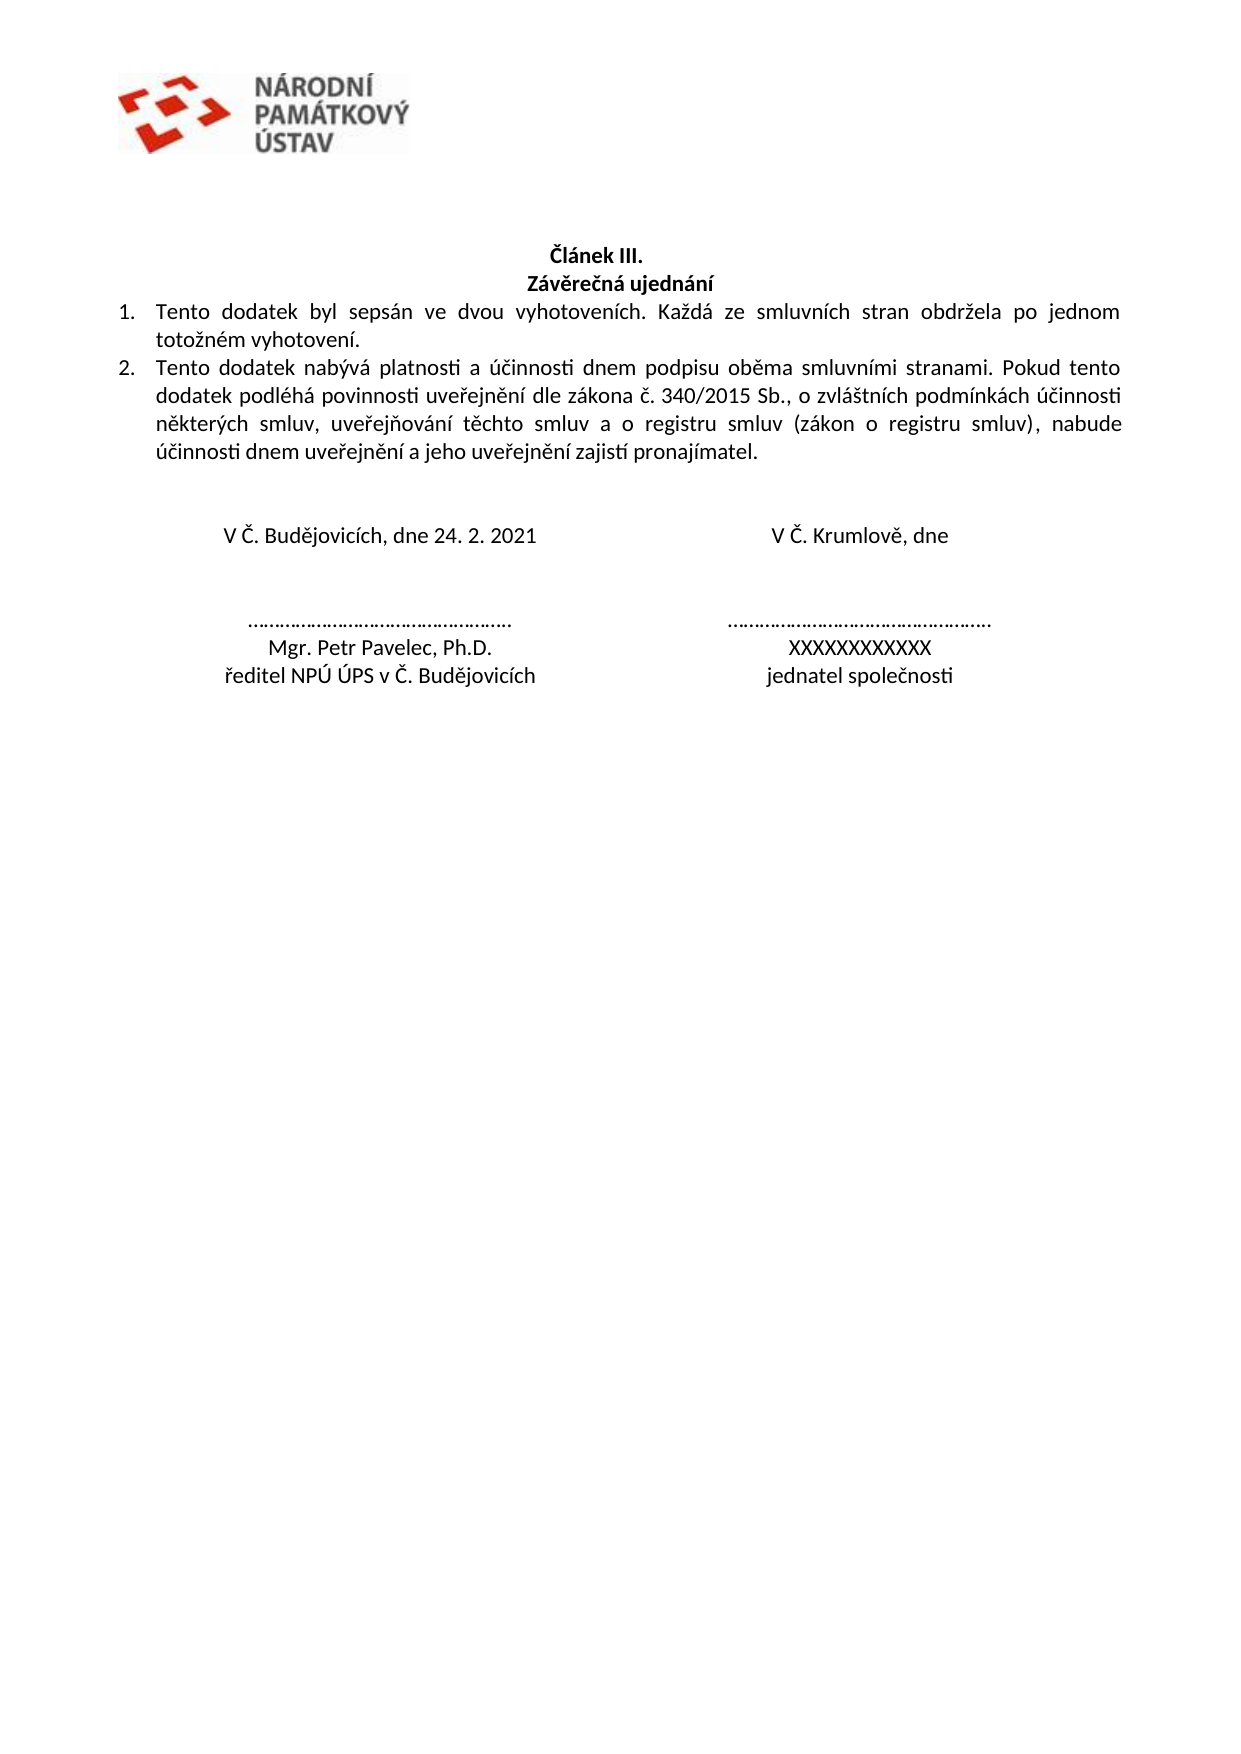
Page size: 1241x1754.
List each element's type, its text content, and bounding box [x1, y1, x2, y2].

table_header V Č. Krumlově, dne ………………………………………….. XXXXXXXXXXXX jednatel společnosti [620, 493, 1100, 689]
list Tento dodatek byl sepsán ve dvou vyhotoveních. Každá ze smluvních stran obdržela po jednom totožném vyhotovení. [118, 297, 1122, 353]
list Tento dodatek nabývá platnosti a účinnosti dnem podpisu oběma smluvními stranami. Pokud tento dodatek podléhá povinnosti uveřejnění dle zákona č. 340/2015 Sb., o zvláštních podmínkách účinnosti některých smluv, uveřejňování těchto smluv a o registru smluv (zákon o registru smluv), nabude účinnosti dnem uveřejnění a jeho uveřejnění zajistí pronajímatel. [118, 353, 1122, 465]
picture [118, 73, 410, 154]
table_header V Č. Budějovicích, dne 24. 2. 2021 ………………………………………….. Mgr. Petr Pavelec, Ph.D. ředitel NPÚ ÚPS v Č. Budějovicích [140, 493, 620, 689]
text Závěrečná ujednání [118, 269, 1122, 297]
